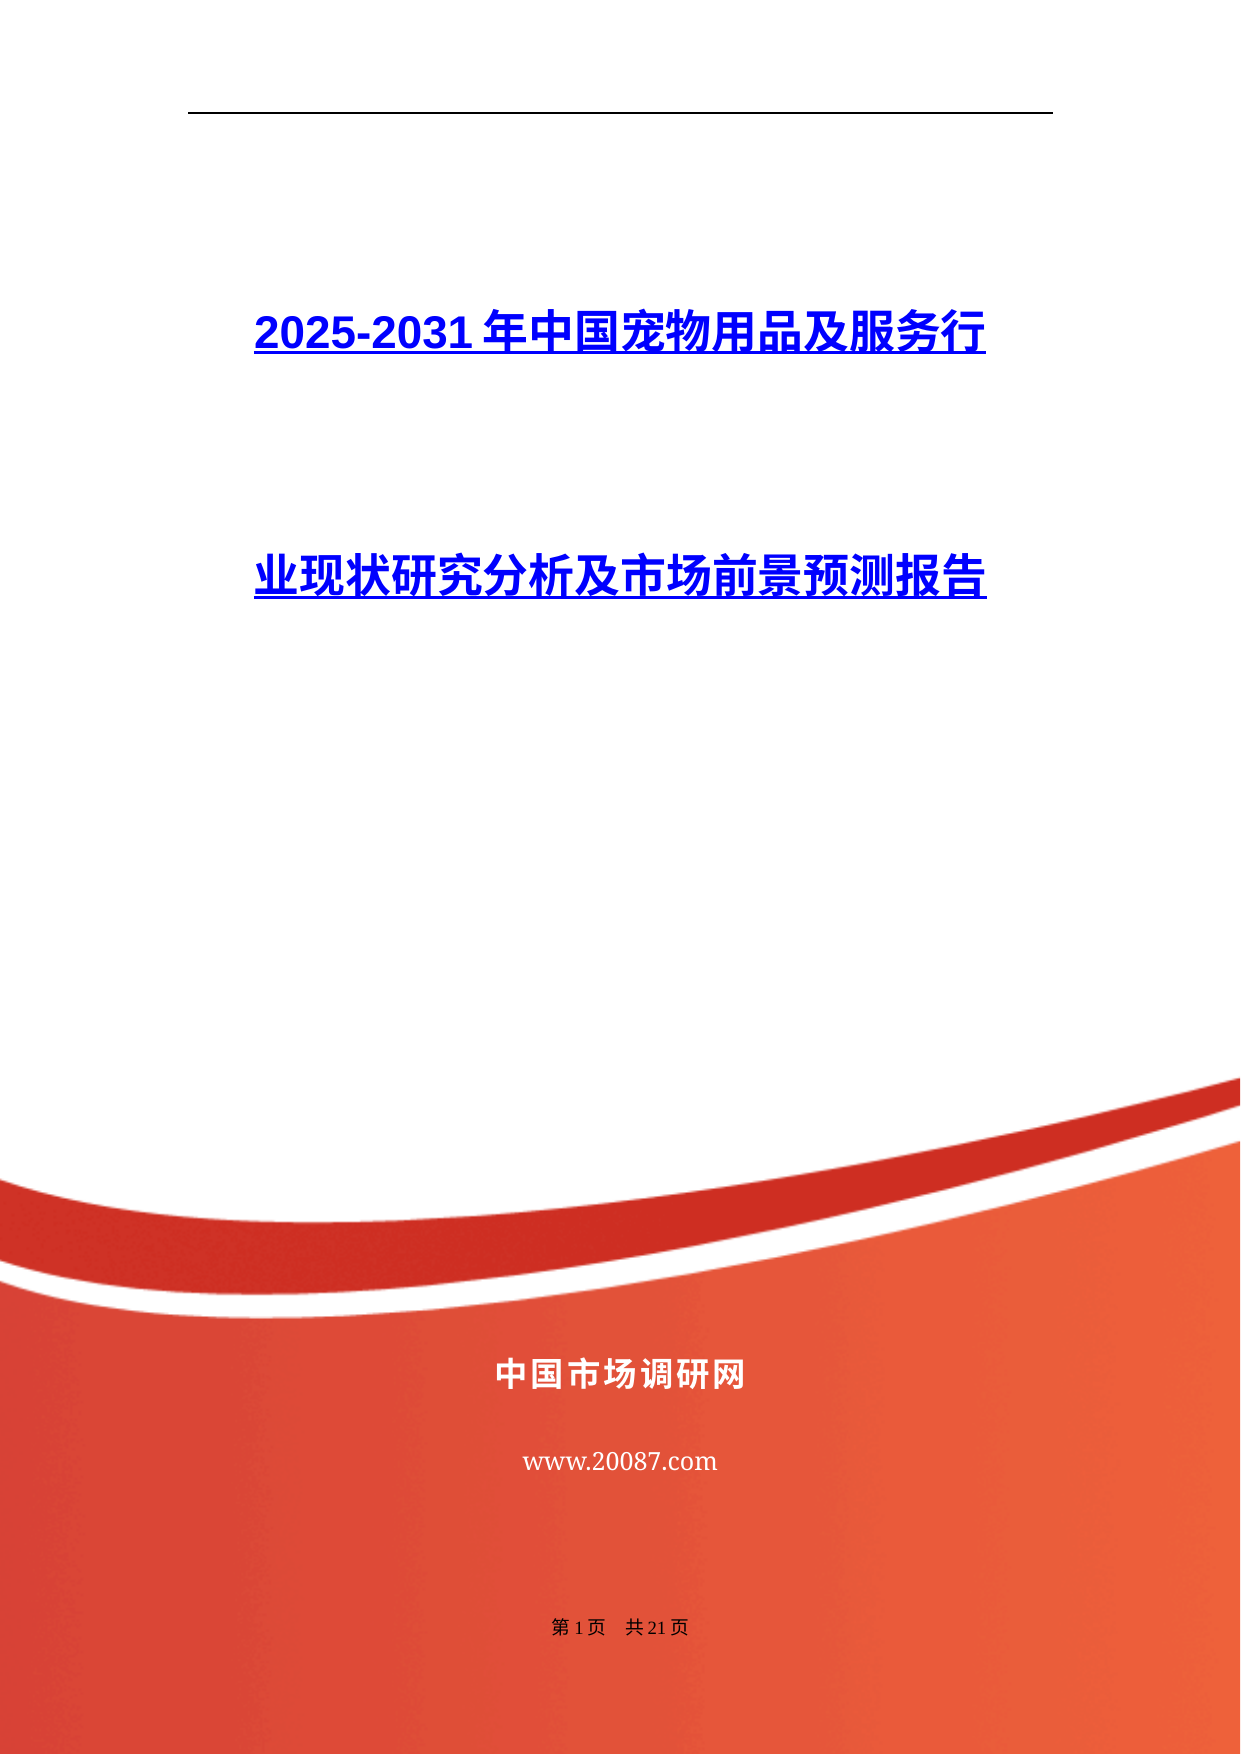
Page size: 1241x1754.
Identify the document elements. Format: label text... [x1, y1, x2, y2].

table_header 2025-2031年中国宠物用品及服务行业现状研究分析及市场前景预测报告 [188, 207, 1053, 773]
text www.20087.com [187, 1428, 1053, 1493]
picture [0, 1006, 1241, 1754]
subtitle 中国市场调研网 [187, 1339, 1053, 1404]
